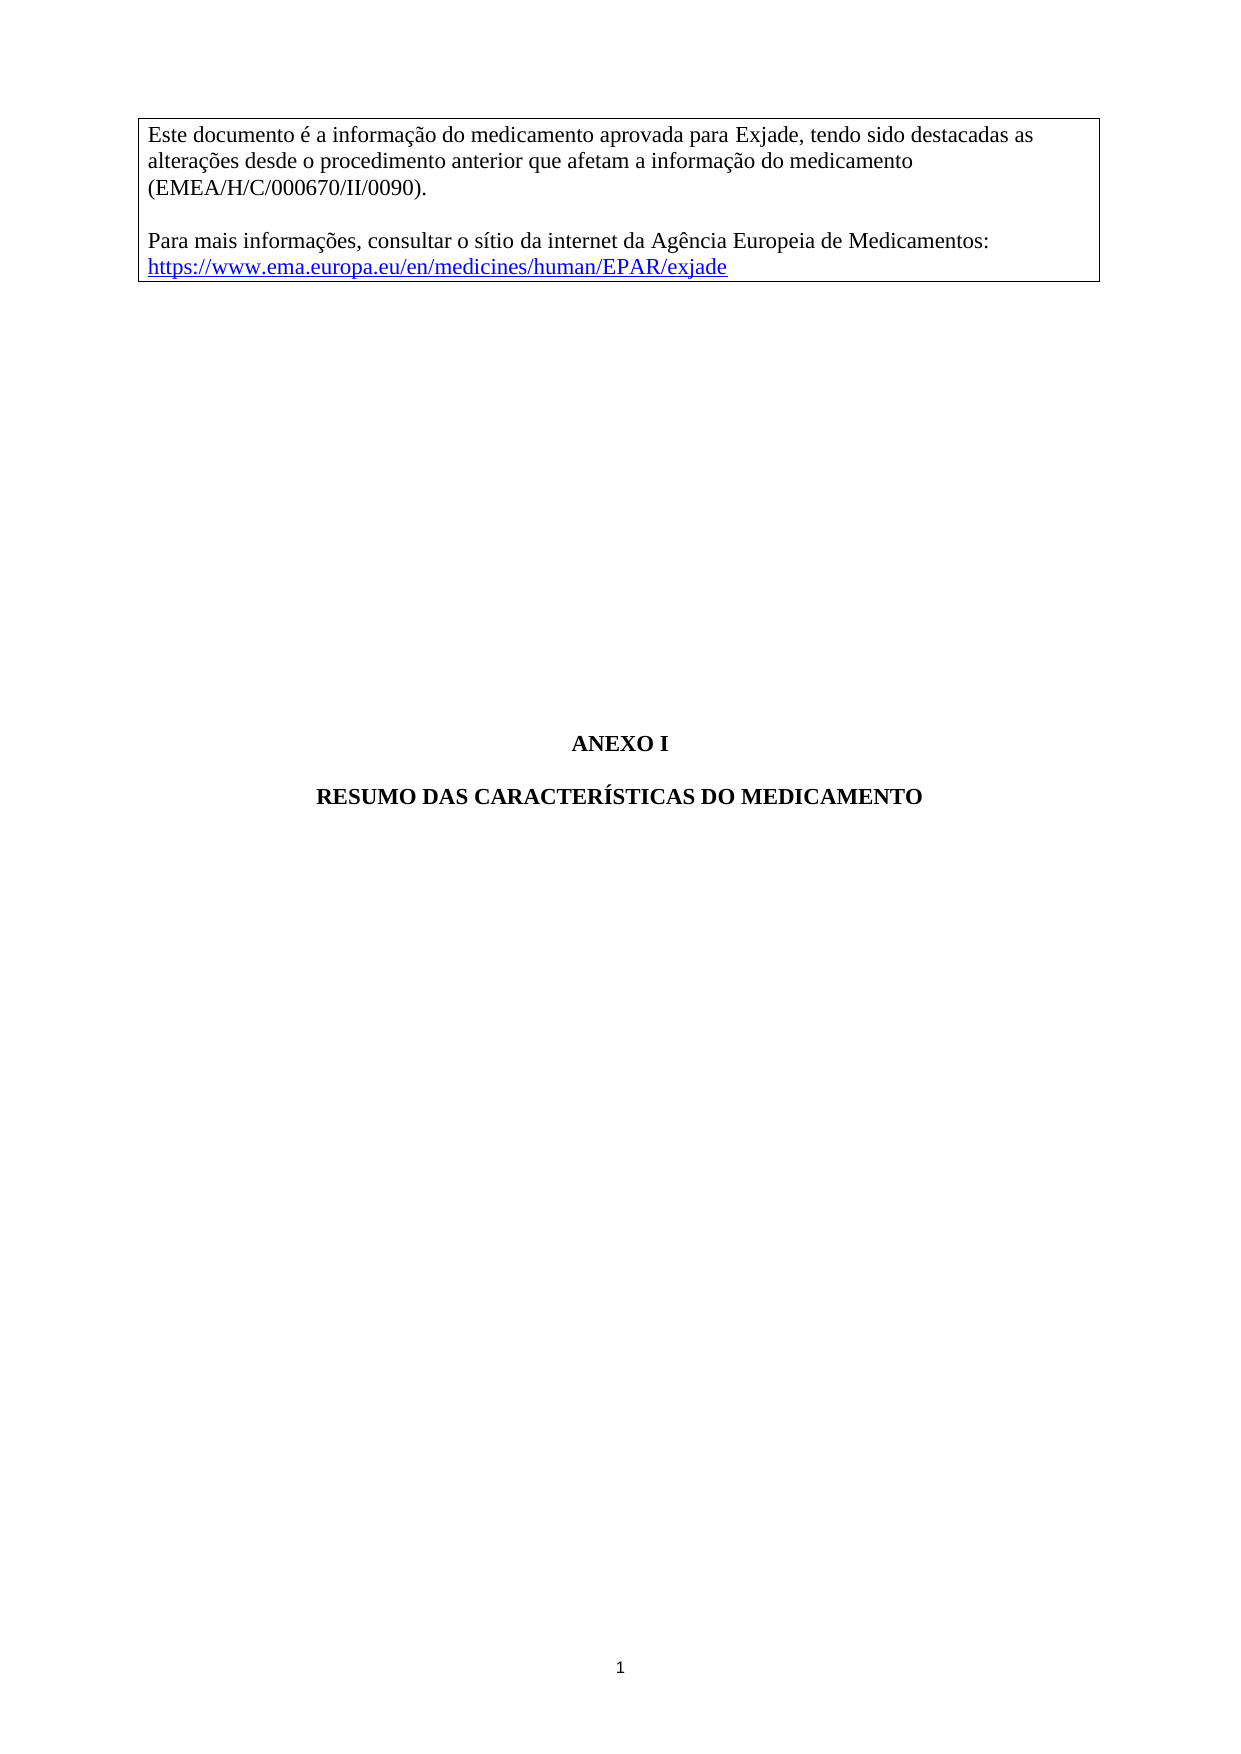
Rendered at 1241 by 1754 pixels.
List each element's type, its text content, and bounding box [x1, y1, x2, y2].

text RESUMO DAS CARACTERÍSTICAS DO MEDICAMENTO [148, 783, 1091, 809]
text Este documento é a informação do medicamento aprovada para Exjade, tendo sido destacadas as alterações desde o procedimento anterior que afetam a informação do medicamento (EMEA/H/C/000670/II/0090). [139, 119, 1099, 200]
text ANEXO I [148, 731, 1092, 757]
text Para mais informações, consultar o sítio da internet da Agência Europeia de Medicamentos: https://www.ema.europa.eu/en/medicines/human/EPAR/exjade [139, 223, 1099, 281]
